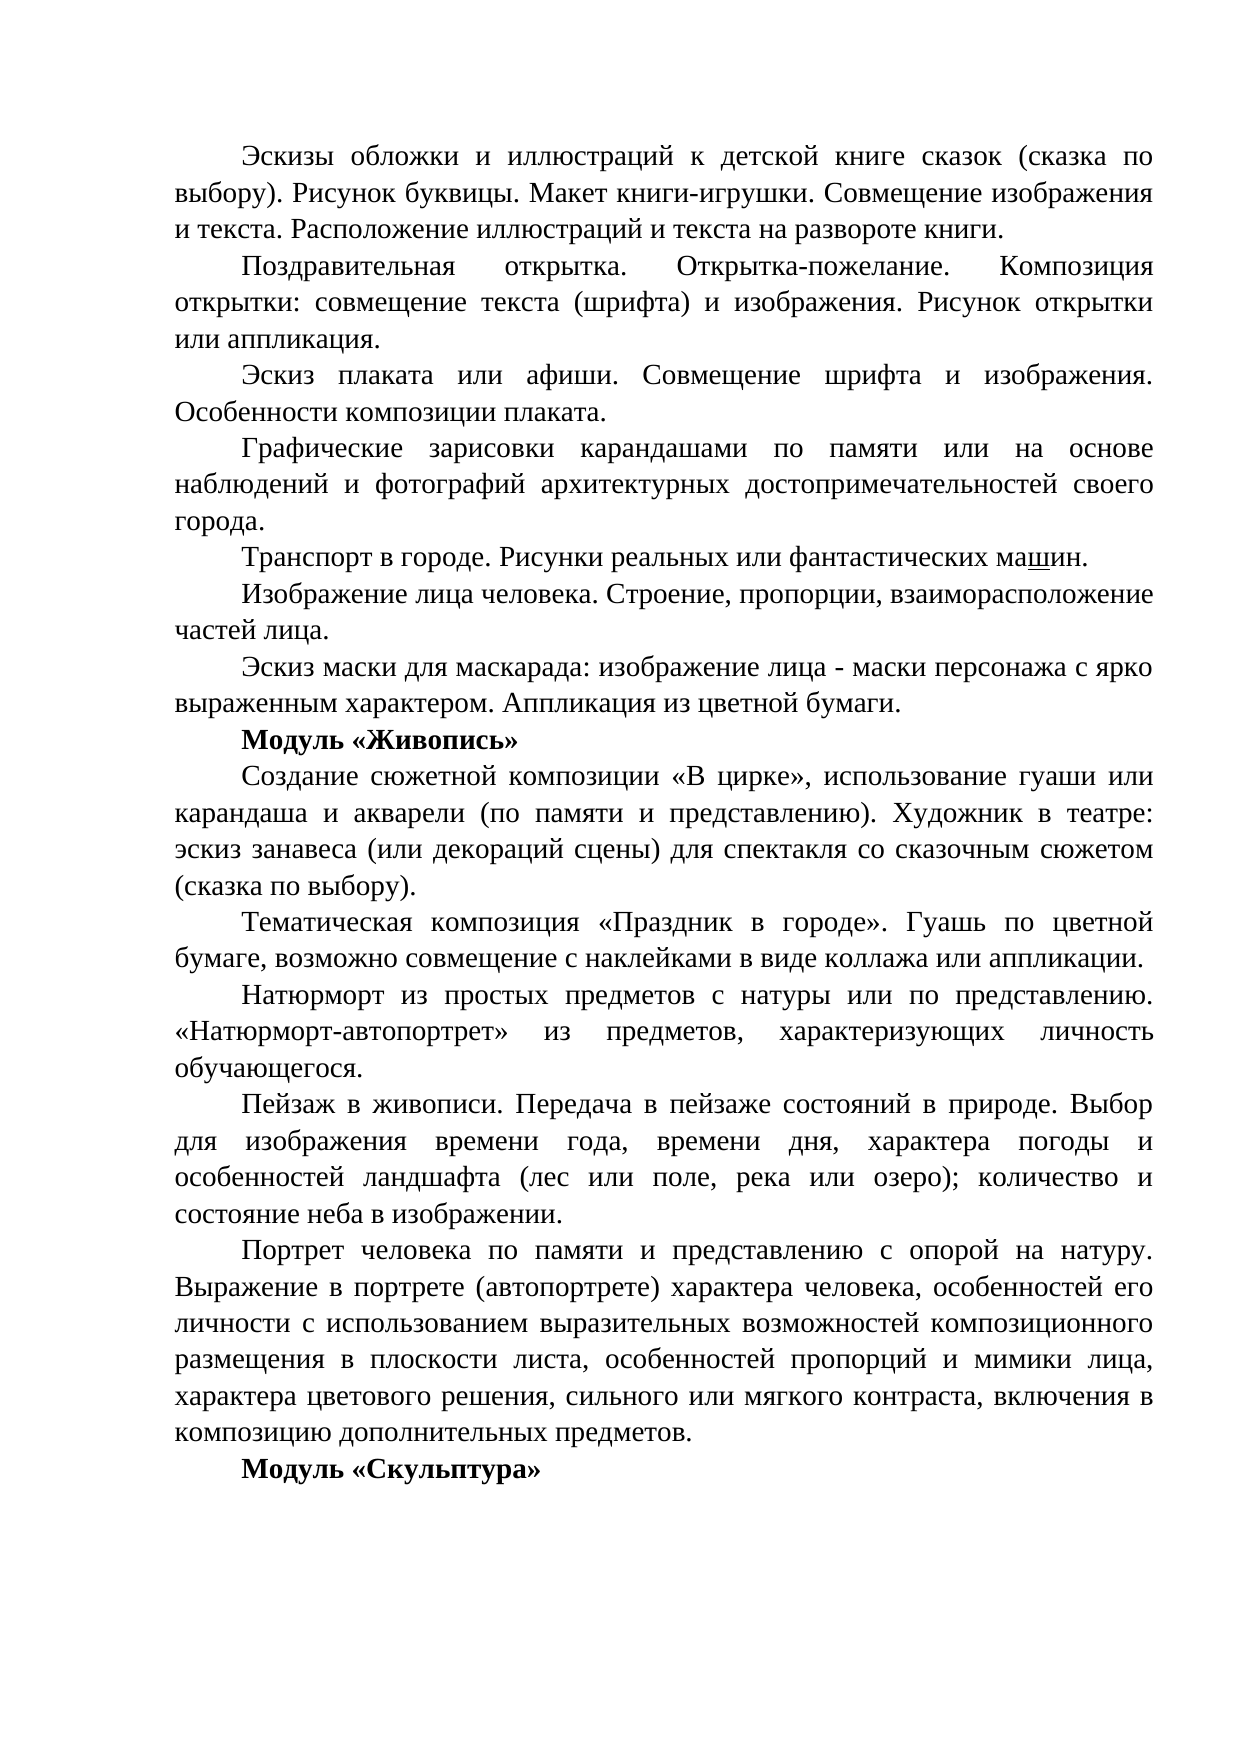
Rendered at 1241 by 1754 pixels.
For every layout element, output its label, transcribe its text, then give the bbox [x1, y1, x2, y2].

text Пейзаж в живописи. Передача в пейзаже состояний в природе. Выбор для изображения времени года, времени дня, характера погоды и особенностей ландшафта (лес или поле, река или озеро); количество и состояние неба в изображении. [174, 1084, 1154, 1230]
text Поздравительная открытка. Открытка-пожелание. Композиция открытки: совмещение текста (шрифта) и изображения. Рисунок открытки или аппликация. [174, 246, 1154, 355]
text Эскиз плаката или афиши. Совмещение шрифта и изображения. Особенности композиции плаката. [174, 355, 1154, 428]
text Натюрморт из простых предметов с натуры или по представлению. «Натюрморт-автопортрет» из предметов, характеризующих личность обучающегося. [174, 975, 1154, 1084]
text Модуль «Скульптура» [174, 1449, 1154, 1486]
text Графические зарисовки карандашами по памяти или на основе наблюдений и фотографий архитектурных достопримечательностей своего города. [174, 428, 1154, 538]
text Эскиз маски для маскарада: изображение лица - маски персонажа с ярко выраженным характером. Аппликация из цветной бумаги. [174, 647, 1154, 720]
text Портрет человека по памяти и представлению с опорой на натуру. Выражение в портрете (автопортрете) характера человека, особенностей его личности с использованием выразительных возможностей композиционного размещения в плоскости листа, особенностей пропорций и мимики лица, характера цветового решения, сильного или мягкого контраста, включения в композицию дополнительных предметов. [174, 1230, 1154, 1449]
text Создание сюжетной композиции «В цирке», использование гуаши или карандаша и акварели (по памяти и представлению). Художник в театре: эскиз занавеса (или декораций сцены) для спектакля со сказочным сюжетом (сказка по выбору). [174, 756, 1154, 902]
text Изображение лица человека. Строение, пропорции, взаиморасположение частей лица. [174, 574, 1154, 647]
text Эскизы обложки и иллюстраций к детской книге сказок (сказка по выбору). Рисунок буквицы. Макет книги-игрушки. Совмещение изображения и текста. Расположение иллюстраций и текста на развороте книги. [174, 137, 1154, 246]
text Транспорт в городе. Рисунки реальных или фантастических машин. [174, 538, 1154, 574]
text Модуль «Живопись» [174, 720, 1154, 756]
text Тематическая композиция «Праздник в городе». Гуашь по цветной бумаге, возможно совмещение с наклейками в виде коллажа или аппликации. [174, 902, 1154, 975]
